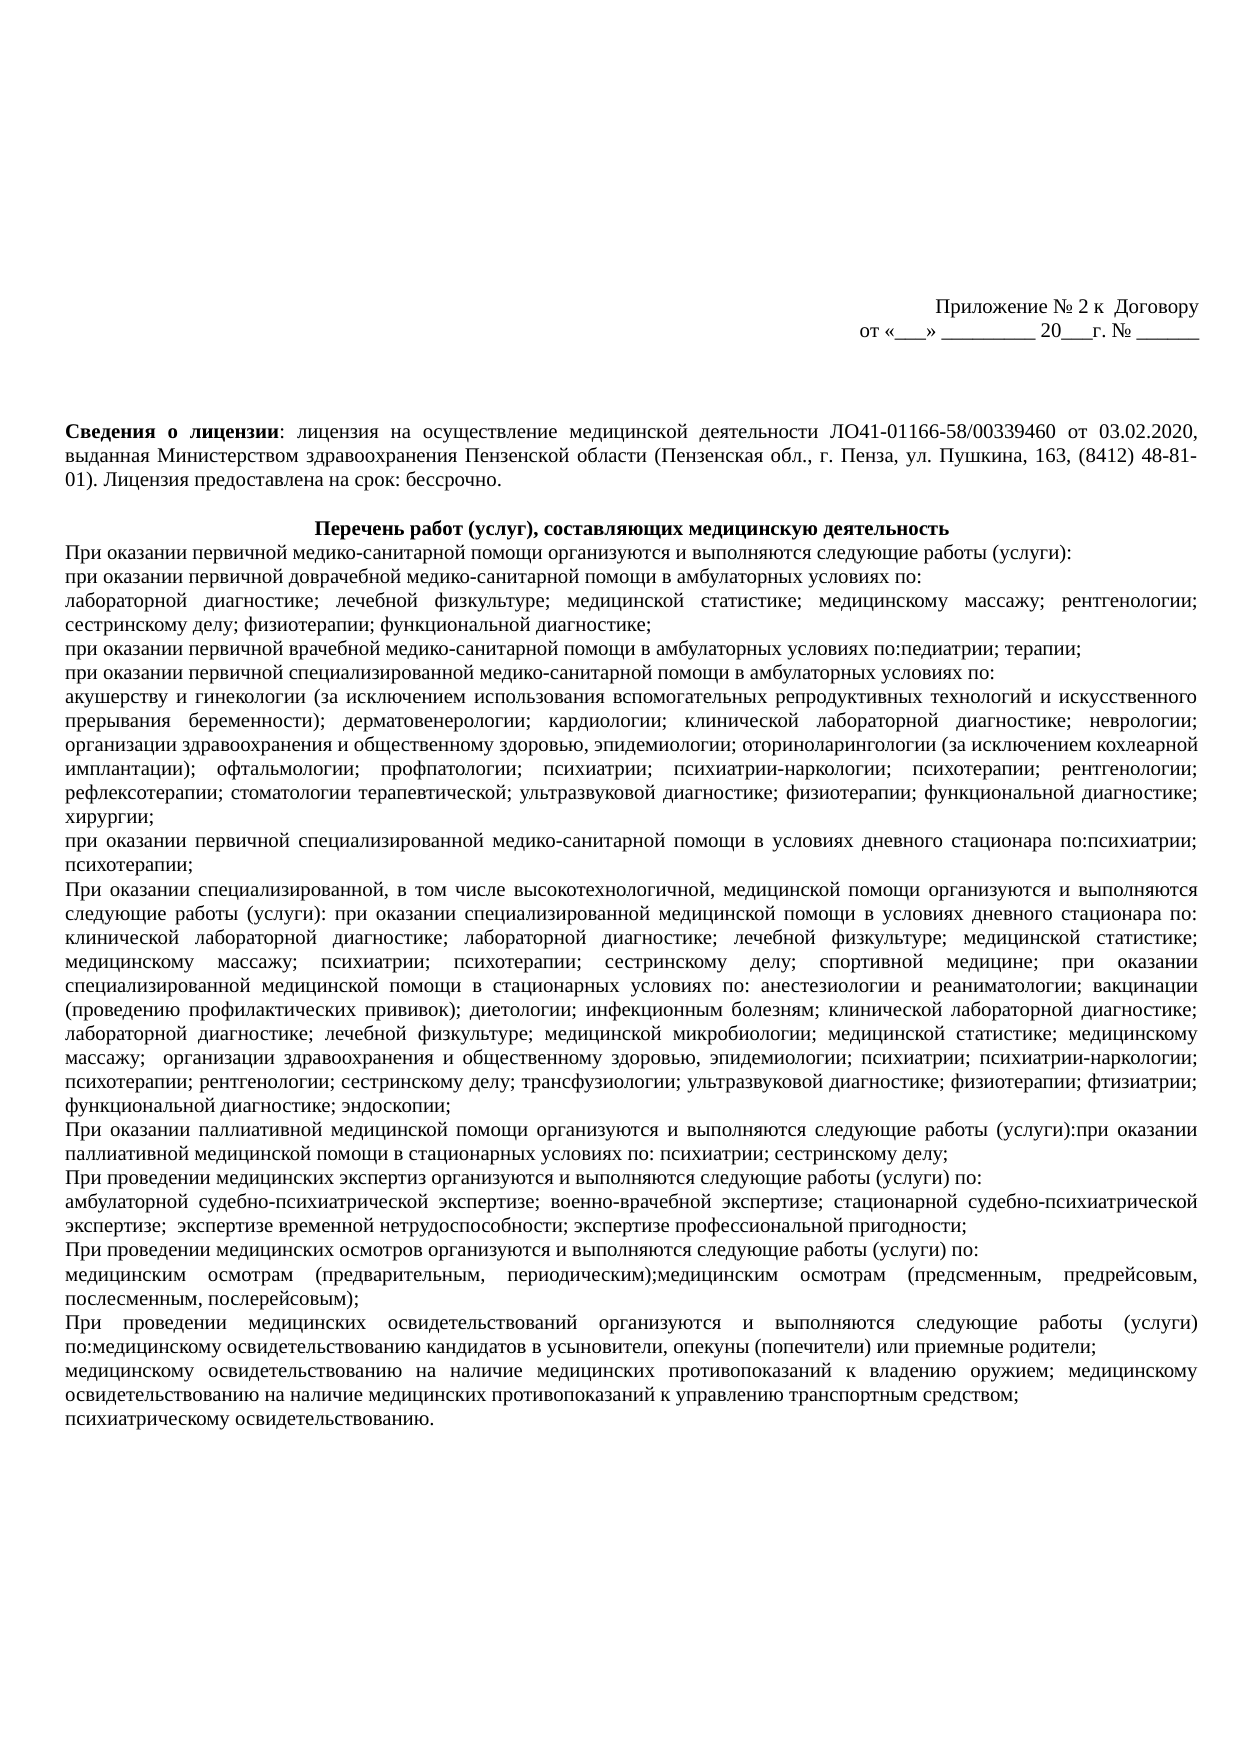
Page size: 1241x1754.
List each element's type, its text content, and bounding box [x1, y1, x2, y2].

text При проведении медицинских осмотров организуются и выполняются следующие работы (услуги) по: [65, 1237, 1199, 1261]
text Сведения о лицензии: лицензия на осуществление медицинской деятельности ЛО41-01166-58/00339460 от 03.02.2020, выданная Министерством здравоохранения Пензенской области (Пензенская обл., г. Пенза, ул. Пушкина, 163, (8412) 48-81-01). Лицензия предоставлена на срок: бессрочно. [65, 419, 1199, 491]
text амбулаторной судебно-психиатрической экспертизе; военно-врачебной экспертизе; стационарной судебно-психиатрической экспертизе; экспертизе временной нетрудоспособности; экспертизе профессиональной пригодности; [65, 1189, 1199, 1237]
text акушерству и гинекологии (за исключением использования вспомогательных репродуктивных технологий и искусственного прерывания беременности); дерматовенерологии; кардиологии; клинической лабораторной диагностике; неврологии; организации здравоохранения и общественному здоровью, эпидемиологии; оториноларингологии (за исключением кохлеарной имплантации); офтальмологии; профпатологии; психиатрии; психиатрии-наркологии; психотерапии; рентгенологии; рефлексотерапии; стоматологии терапевтической; ультразвуковой диагностике; физиотерапии; функциональной диагностике; хирургии; [65, 684, 1199, 828]
text При оказании первичной медико-санитарной помощи организуются и выполняются следующие работы (услуги): [65, 539, 1199, 564]
text психиатрическому освидетельствованию. [65, 1406, 1199, 1430]
text лабораторной диагностике; лечебной физкультуре; медицинской статистике; медицинскому массажу; рентгенологии; сестринскому делу; физиотерапии; функциональной диагностике; [65, 588, 1199, 636]
text медицинским осмотрам (предварительным, периодическим);медицинским осмотрам (предсменным, предрейсовым, послесменным, послерейсовым); [65, 1261, 1199, 1309]
text При проведении медицинских экспертиз организуются и выполняются следующие работы (услуги) по: [65, 1165, 1199, 1189]
text от «___» _________ 20___г. № ______ [121, 318, 1199, 342]
text при оказании первичной специализированной медико-санитарной помощи в условиях дневного стационара по:психиатрии; психотерапии; [65, 828, 1199, 876]
text медицинскому освидетельствованию на наличие медицинских противопоказаний к владению оружием; медицинскому освидетельствованию на наличие медицинских противопоказаний к управлению транспортным средством; [65, 1358, 1199, 1406]
text При оказании специализированной, в том числе высокотехнологичной, медицинской помощи организуются и выполняются следующие работы (услуги): при оказании специализированной медицинской помощи в условиях дневного стационара по: клинической лабораторной диагностике; лабораторной диагностике; лечебной физкультуре; медицинской статистике; медицинскому массажу; психиатрии; психотерапии; сестринскому делу; спортивной медицине; при оказании специализированной медицинской помощи в стационарных условиях по: анестезиологии и реаниматологии; вакцинации (проведению профилактических прививок); диетологии; инфекционным болезням; клинической лабораторной диагностике; лабораторной диагностике; лечебной физкультуре; медицинской микробиологии; медицинской статистике; медицинскому массажу; организации здравоохранения и общественному здоровью, эпидемиологии; психиатрии; психиатрии-наркологии; психотерапии; рентгенологии; сестринскому делу; трансфузиологии; ультразвуковой диагностике; физиотерапии; фтизиатрии; функциональной диагностике; эндоскопии; [65, 876, 1199, 1117]
text Приложение № 2 к Договору [121, 294, 1199, 318]
text при оказании первичной доврачебной медико-санитарной помощи в амбулаторных условиях по: [65, 564, 1199, 588]
text При проведении медицинских освидетельствований организуются и выполняются следующие работы (услуги) по:медицинскому освидетельствованию кандидатов в усыновители, опекуны (попечители) или приемные родители; [65, 1309, 1199, 1358]
text при оказании первичной специализированной медико-санитарной помощи в амбулаторных условиях по: [65, 660, 1199, 684]
text Перечень работ (услуг), составляющих медицинскую деятельность [65, 516, 1199, 539]
text При оказании паллиативной медицинской помощи организуются и выполняются следующие работы (услуги):при оказании паллиативной медицинской помощи в стационарных условиях по: психиатрии; сестринскому делу; [65, 1117, 1199, 1165]
text при оказании первичной врачебной медико-санитарной помощи в амбулаторных условиях по:педиатрии; терапии; [65, 636, 1199, 660]
